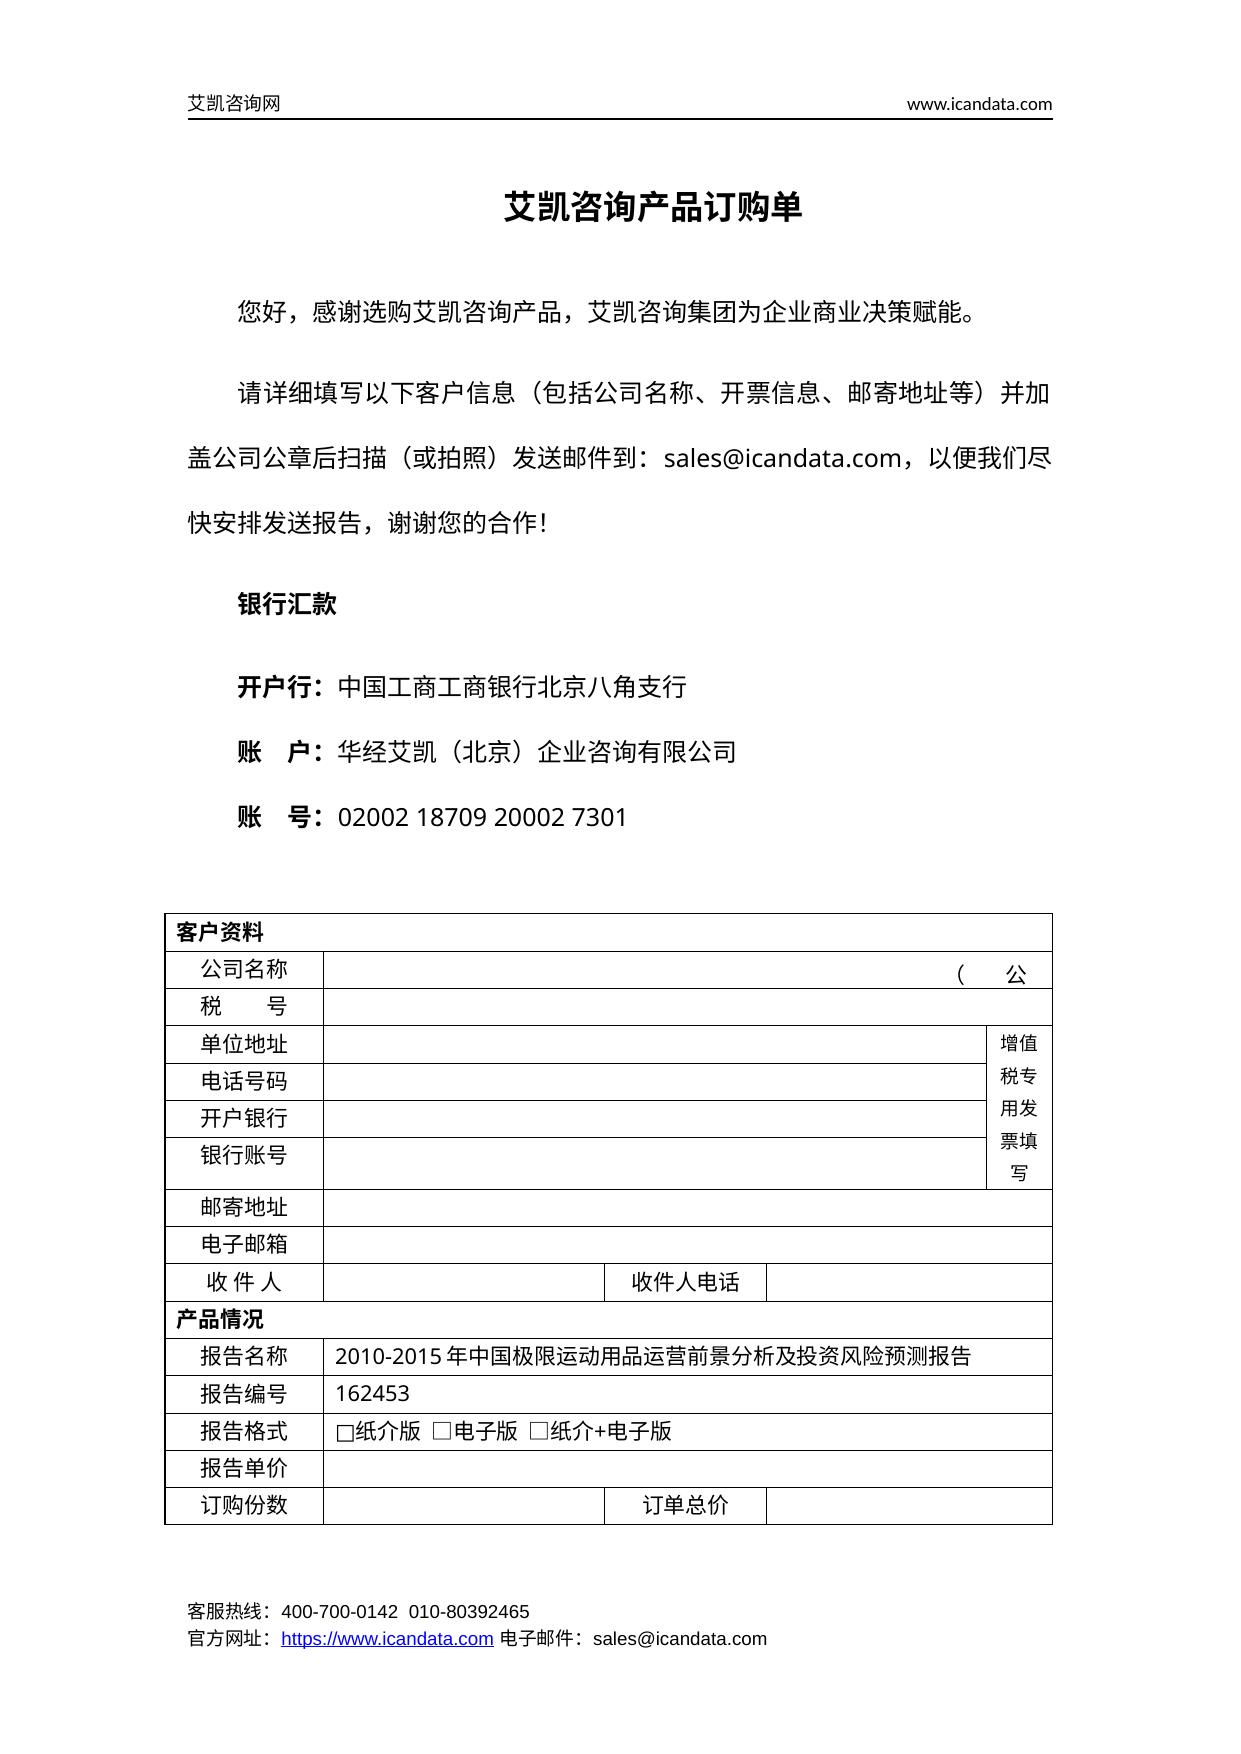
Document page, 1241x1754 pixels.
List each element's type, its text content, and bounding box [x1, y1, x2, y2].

table_cell [324, 1190, 1052, 1226]
table_cell 报告名称 [166, 1339, 323, 1375]
table_cell 订购份数 [166, 1488, 323, 1524]
table_cell [324, 1101, 986, 1137]
table_header 客户资料 [166, 914, 1052, 951]
table_cell 产品情况 [166, 1302, 1052, 1338]
table_cell 税 号 [166, 989, 323, 1025]
table_cell 162453 [324, 1376, 1052, 1412]
table_cell [324, 1026, 986, 1062]
table_cell [767, 1264, 1052, 1301]
table_cell 电子邮箱 [166, 1227, 323, 1263]
table_cell [324, 1488, 604, 1524]
text 银行汇款 [187, 570, 1053, 635]
table_cell 电话号码 [166, 1064, 323, 1100]
text 账 号：02002 18709 20002 7301 [187, 783, 1053, 848]
table_cell [324, 989, 1052, 1025]
table_cell 增值税专用发票填写 [987, 1026, 1052, 1189]
table_cell 报告格式 [166, 1414, 323, 1450]
table_cell [324, 1227, 1052, 1263]
table_cell [767, 1488, 1052, 1524]
table_cell [324, 1138, 986, 1189]
table_cell 开户银行 [166, 1101, 323, 1137]
table_cell 2010-2015年中国极限运动用品运营前景分析及投资风险预测报告 [324, 1339, 1052, 1375]
table_cell 单位地址 [166, 1026, 323, 1062]
text 开户行：中国工商工商银行北京八角支行 [187, 653, 1053, 718]
table_cell 报告单价 [166, 1451, 323, 1487]
text 您好，感谢选购艾凯咨询产品，艾凯咨询集团为企业商业决策赋能。 [187, 278, 1053, 343]
table_cell [324, 1451, 1052, 1487]
text 艾凯咨询产品订购单 [187, 172, 1053, 237]
table_cell 收件人电话 [605, 1264, 766, 1301]
table_cell [324, 1064, 986, 1100]
table_cell [324, 1264, 604, 1301]
table_cell □纸介版 □电子版 □纸介+电子版 [324, 1414, 1052, 1450]
table_cell 报告编号 [166, 1376, 323, 1412]
table_cell [324, 952, 1052, 988]
table_cell 公司名称 [166, 952, 323, 988]
table_cell 收 件 人 [166, 1264, 323, 1301]
table_cell 银行账号 [166, 1138, 323, 1189]
table_cell 邮寄地址 [166, 1190, 323, 1226]
table_cell 订单总价 [605, 1488, 766, 1524]
text 请详细填写以下客户信息（包括公司名称、开票信息、邮寄地址等）并加盖公司公章后扫描（或拍照）发送邮件到：sales@icandata.com，以便我们尽快安排发送报告，谢谢您的合作！ [187, 359, 1053, 554]
text 账 户：华经艾凯（北京）企业咨询有限公司 [187, 718, 1053, 783]
